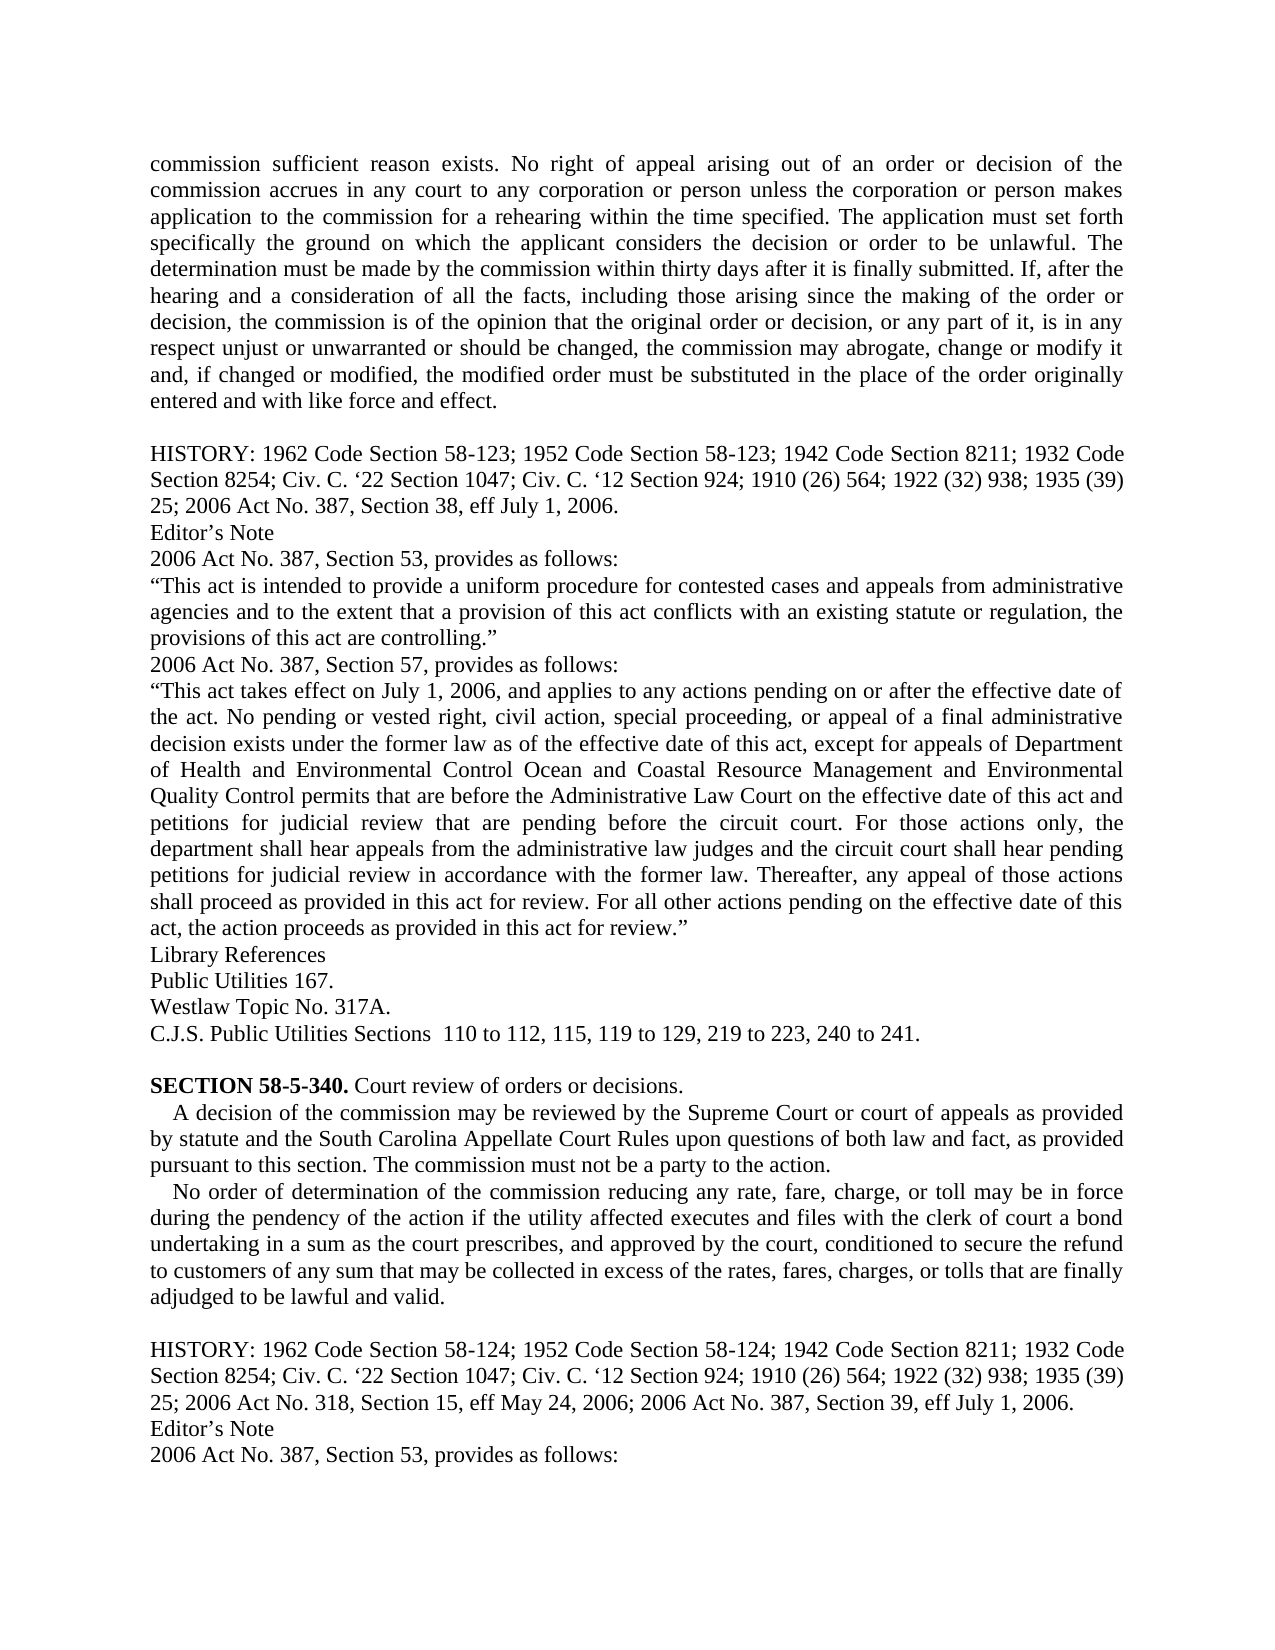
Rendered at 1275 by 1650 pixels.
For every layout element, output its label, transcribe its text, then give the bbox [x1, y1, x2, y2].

text 2006 Act No. 387, Section 57, provides as follows: [150, 651, 1125, 677]
text No order of determination of the commission reducing any rate, fare, charge, or toll may be in force during the pendency of the action if the utility affected executes and files with the clerk of court a bond undertaking in a sum as the court prescribes, and approved by the court, conditioned to secure the refund to customers of any sum that may be collected in excess of the rates, fares, charges, or tolls that are finally adjudged to be lawful and valid. [150, 1178, 1125, 1309]
text C.J.S. Public Utilities Sections 110 to 112, 115, 119 to 129, 219 to 223, 240 to 241. [150, 1020, 1125, 1046]
text “This act is intended to provide a uniform procedure for contested cases and appeals from administrative agencies and to the extent that a provision of this act conflicts with an existing statute or regulation, the provisions of this act are controlling.” [150, 572, 1125, 651]
text SECTION 58-5-340. Court review of orders or decisions. [150, 1072, 1125, 1099]
text Editor’s Note [150, 1415, 1125, 1441]
text Editor’s Note [150, 519, 1125, 545]
text HISTORY: 1962 Code Section 58-123; 1952 Code Section 58-123; 1942 Code Section 8211; 1932 Code Section 8254; Civ. C. ‘22 Section 1047; Civ. C. ‘12 Section 924; 1910 (26) 564; 1922 (32) 938; 1935 (39) 25; 2006 Act No. 387, Section 38, eff July 1, 2006. [150, 440, 1125, 519]
text 2006 Act No. 387, Section 53, provides as follows: [150, 545, 1125, 572]
text Public Utilities 167. [150, 967, 1125, 993]
text 2006 Act No. 387, Section 53, provides as follows: [150, 1441, 1125, 1468]
text Westlaw Topic No. 317A. [150, 993, 1125, 1020]
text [150, 150, 1125, 413]
text A decision of the commission may be reviewed by the Supreme Court or court of appeals as provided by statute and the South Carolina Appellate Court Rules upon questions of both law and fact, as provided pursuant to this section. The commission must not be a party to the action. [150, 1099, 1125, 1178]
text HISTORY: 1962 Code Section 58-124; 1952 Code Section 58-124; 1942 Code Section 8211; 1932 Code Section 8254; Civ. C. ‘22 Section 1047; Civ. C. ‘12 Section 924; 1910 (26) 564; 1922 (32) 938; 1935 (39) 25; 2006 Act No. 318, Section 15, eff May 24, 2006; 2006 Act No. 387, Section 39, eff July 1, 2006. [150, 1336, 1125, 1415]
text “This act takes effect on July 1, 2006, and applies to any actions pending on or after the effective date of the act. No pending or vested right, civil action, special proceeding, or appeal of a final administrative decision exists under the former law as of the effective date of this act, except for appeals of Department of Health and Environmental Control Ocean and Coastal Resource Management and Environmental Quality Control permits that are before the Administrative Law Court on the effective date of this act and petitions for judicial review that are pending before the circuit court. For those actions only, the department shall hear appeals from the administrative law judges and the circuit court shall hear pending petitions for judicial review in accordance with the former law. Thereafter, any appeal of those actions shall proceed as provided in this act for review. For all other actions pending on the effective date of this act, the action proceeds as provided in this act for review.” [150, 677, 1125, 941]
text Library References [150, 941, 1125, 967]
